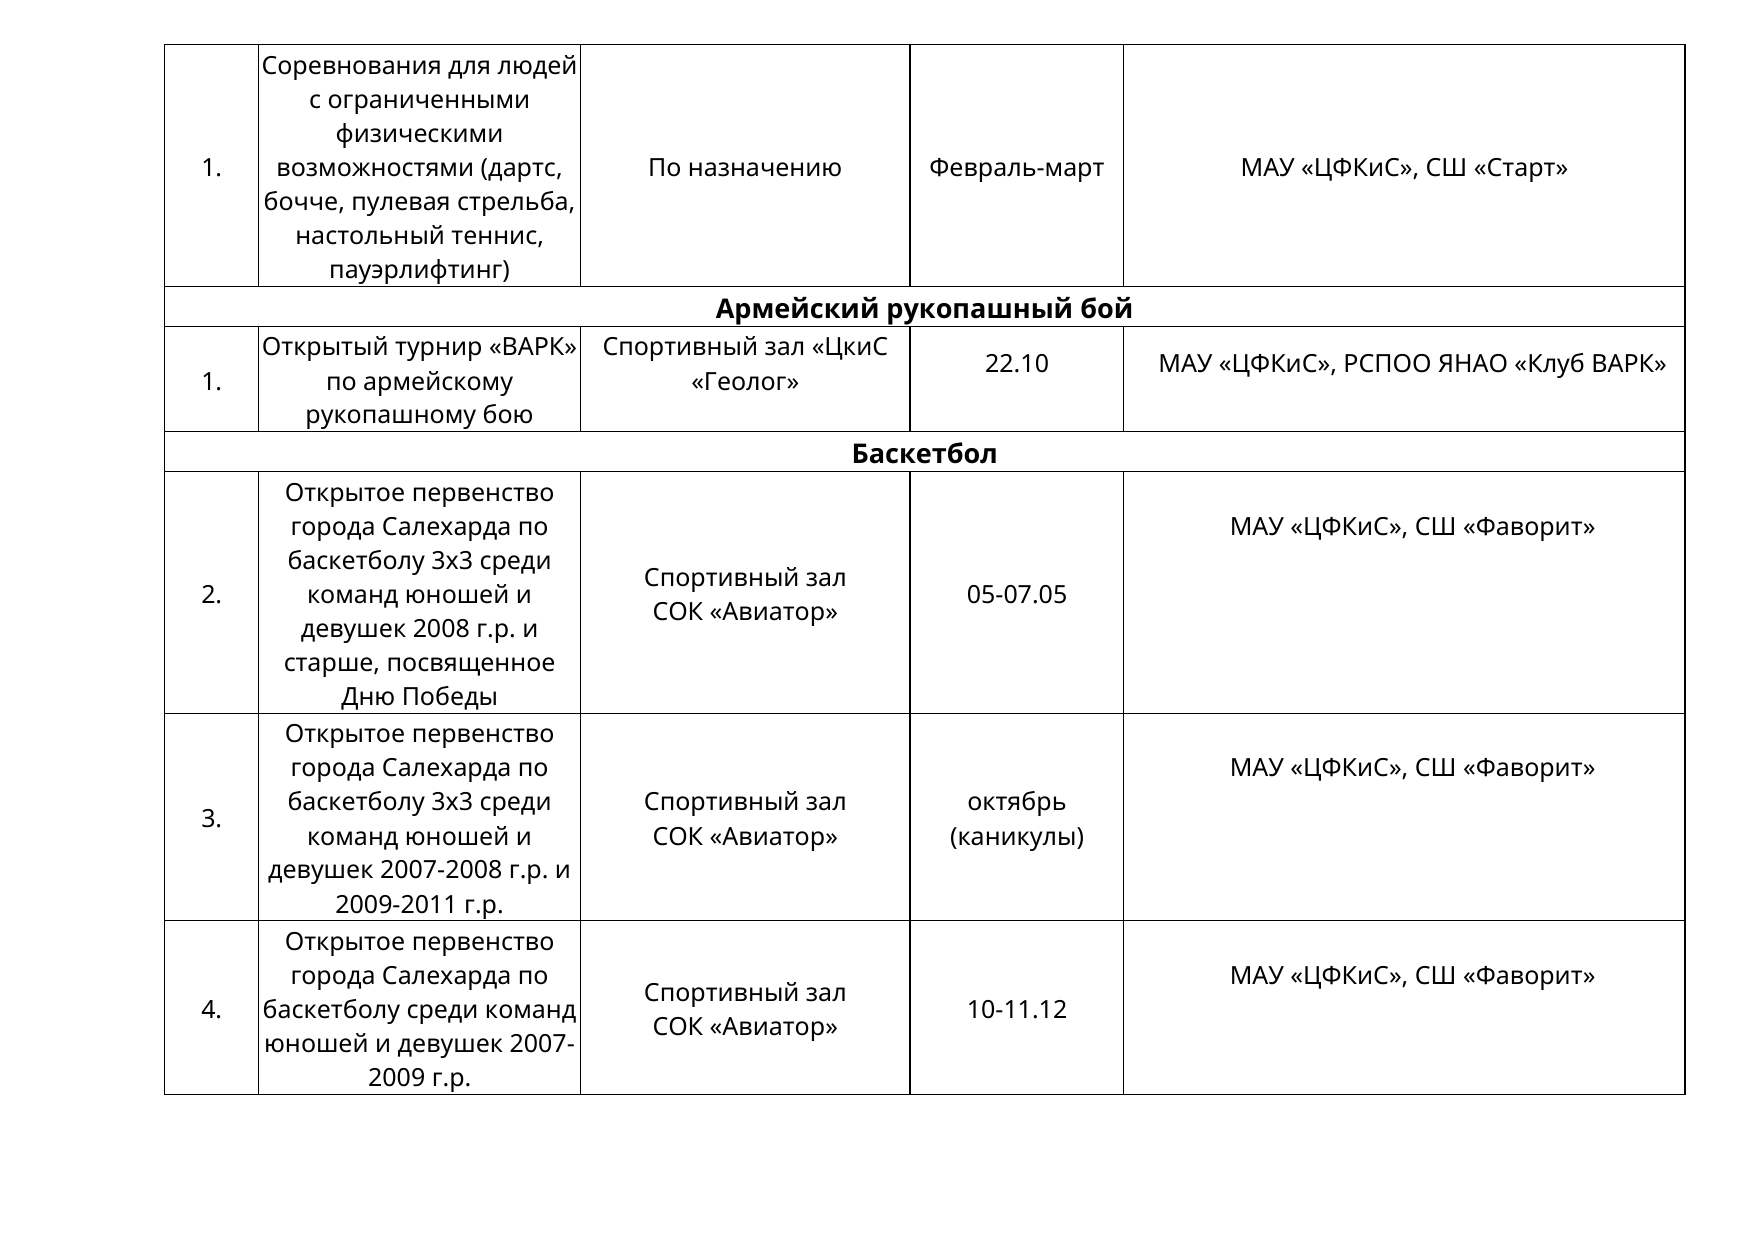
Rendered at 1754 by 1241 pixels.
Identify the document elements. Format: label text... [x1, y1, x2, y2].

table_cell 4. [165, 921, 258, 1094]
table_cell 22.10 [911, 327, 1123, 431]
table_cell 1. [165, 327, 258, 431]
table_cell 2. [165, 472, 258, 713]
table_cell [1124, 921, 1684, 1094]
table_cell Спортивный зал «ЦкиС «Геолог» [581, 327, 909, 431]
table_cell Баскетбол [165, 432, 1684, 471]
table_cell МАУ «ЦФКиС», СШ «Старт» [1124, 45, 1684, 286]
table_cell МАУ «ЦФКиС», СШ «Фаворит» [1124, 472, 1684, 713]
table_cell Спортивный зал СОК «Авиатор» [581, 472, 909, 713]
table_cell 05-07.05 [911, 472, 1123, 713]
table_cell По назначению [581, 45, 909, 286]
table_cell Соревнования для людей с ограниченными физическими возможностями (дартс, бочче, пулевая стрельба, настольный теннис, пауэрлифтинг) [259, 45, 580, 286]
table_cell 3. [165, 714, 258, 920]
table_cell Спортивный зал СОК «Авиатор» [581, 921, 909, 1094]
table_cell октябрь (каникулы) [911, 714, 1123, 920]
table_cell Открытое первенство города Салехарда по баскетболу 3х3 среди команд юношей и девушек 2008 г.р. и старше, посвященное Дню Победы [259, 472, 580, 713]
table_cell Февраль-март [911, 45, 1123, 286]
table_cell 1. [165, 45, 258, 286]
table_cell МАУ «ЦФКиС», СШ «Фаворит» [1124, 714, 1684, 920]
table_cell Открытый турнир «ВАРК» по армейскому рукопашному бою [259, 327, 580, 431]
table_cell Спортивный зал СОК «Авиатор» [581, 714, 909, 920]
table_cell Открытое первенство города Салехарда по баскетболу 3х3 среди команд юношей и девушек 2007-2008 г.р. и 2009-2011 г.р. [259, 714, 580, 920]
table_cell МАУ «ЦФКиС», РСПОО ЯНАО «Клуб ВАРК» [1124, 327, 1684, 431]
table_cell Армейский рукопашный бой [165, 287, 1684, 326]
table_cell Открытое первенство города Салехарда по баскетболу среди команд юношей и девушек 2007-2009 г.р. [259, 921, 580, 1094]
table_cell 10-11.12 [911, 921, 1123, 1094]
